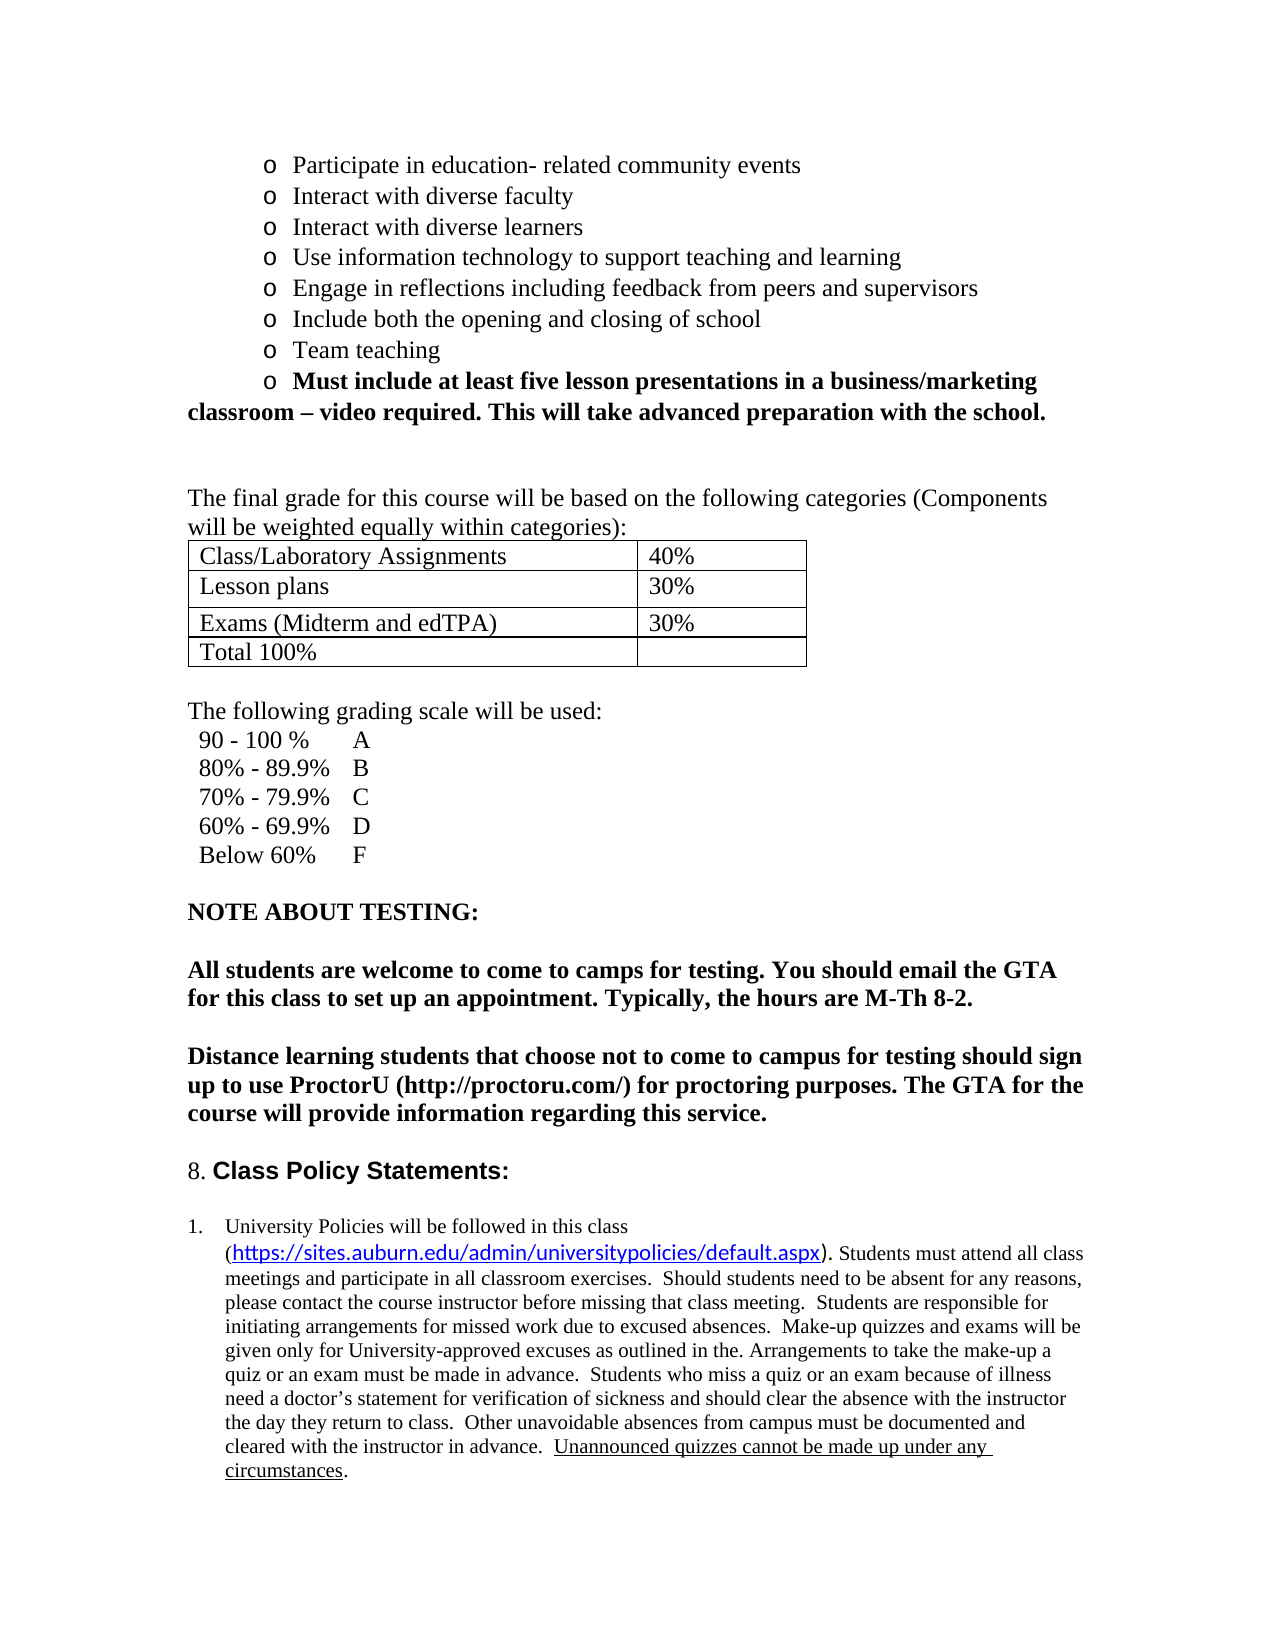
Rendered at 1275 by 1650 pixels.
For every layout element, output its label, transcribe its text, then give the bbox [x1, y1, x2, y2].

text Distance learning students that choose not to come to campus for testing should sign up to use ProctorU (http://proctoru.com/) for proctoring purposes. The GTA for the course will provide information regarding this service. [187, 1041, 1087, 1127]
list o Team teaching [187, 335, 1087, 366]
text 8. Class Policy Statements: [187, 1156, 1087, 1185]
table_cell Lesson plans [189, 571, 637, 607]
list o Include both the opening and closing of school [187, 304, 1087, 335]
table_cell Below 60% [188, 840, 341, 868]
text NOTE ABOUT TESTING: [187, 897, 1087, 926]
list o Interact with diverse faculty [187, 181, 1087, 212]
list o Participate in education- related community events [187, 150, 1087, 181]
list o Engage in reflections including feedback from peers and supervisors [187, 273, 1087, 304]
list o Must include at least five lesson presentations in a business/marketing classroom – video required. This will take advanced preparation with the school. [187, 366, 1087, 425]
table_cell 30% [638, 571, 806, 607]
table_cell F [341, 840, 382, 868]
table_cell 80% - 89.9% [188, 754, 341, 782]
text The following grading scale will be used: [187, 696, 1087, 725]
list o Use information technology to support teaching and learning [187, 242, 1087, 273]
table_cell Exams (Midterm and edTPA) [189, 608, 637, 636]
list o Interact with diverse learners [187, 212, 1087, 242]
table_header A [341, 725, 382, 753]
table_cell C [341, 782, 382, 811]
list University Policies will be followed in this class (https://sites.auburn.edu/admin/universitypolicies/default.aspx). Students must attend all class meetings and participate in all classroom exercises. Should students need to be absent for any reasons, please contact the course instructor before missing that class meeting. Students are responsible for initiating arrangements for missed work due to excused absences. Make-up quizzes and exams will be given only for University-approved excuses as outlined in the. Arrangements to take the make-up a quiz or an exam must be made in advance. Students who miss a quiz or an exam because of illness need a doctor’s statement for verification of sickness and should clear the absence with the instructor the day they return to class. Other unavoidable absences from campus must be documented and cleared with the instructor in advance. Unannounced quizzes cannot be made up under any circumstances. [187, 1214, 1087, 1482]
table_header 90 - 100 % [188, 725, 341, 753]
table_header 40% [638, 541, 806, 570]
table_cell 70% - 79.9% [188, 782, 341, 811]
table_cell Total 100% [189, 638, 637, 666]
text All students are welcome to come to camps for testing. You should email the GTA for this class to set up an appointment. Typically, the hours are M-Th 8-2. [187, 955, 1087, 1012]
table_cell D [341, 811, 382, 840]
table_cell 30% [638, 608, 806, 636]
table_cell 60% - 69.9% [188, 811, 341, 840]
table_cell [638, 638, 806, 666]
text The final grade for this course will be based on the following categories (Components will be weighted equally within categories): [187, 483, 1087, 540]
table_header Class/Laboratory Assignments [189, 541, 637, 570]
table_cell B [341, 754, 382, 782]
